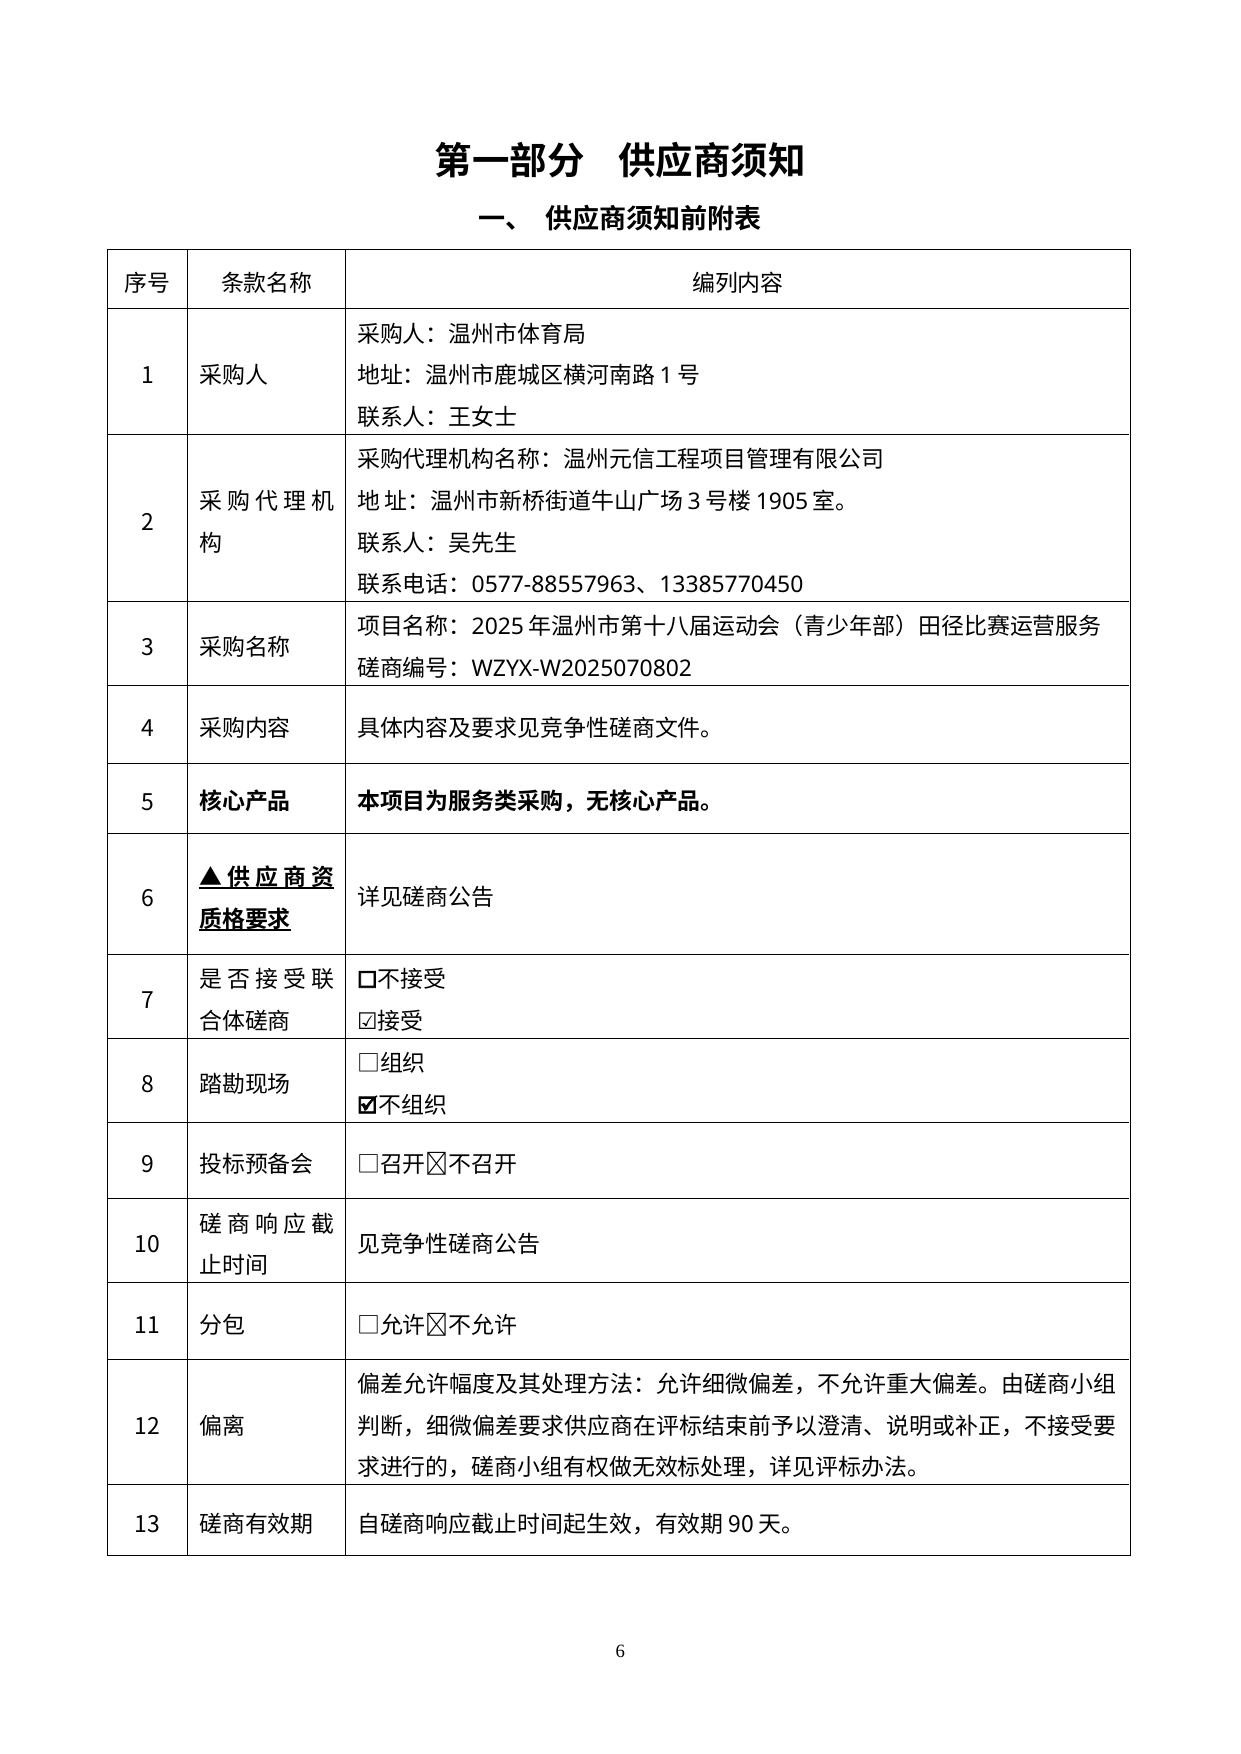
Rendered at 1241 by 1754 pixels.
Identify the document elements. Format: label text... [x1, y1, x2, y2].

table_cell □召开不召开 [346, 1122, 1130, 1198]
table_cell 偏离 [188, 1360, 345, 1484]
table_cell 不接受 ☑接受 [346, 954, 1130, 1038]
table_cell 自磋商响应截止时间起生效，有效期90天。 [346, 1484, 1130, 1555]
table_cell 7 [108, 955, 187, 1038]
table_header 条款名称 [188, 250, 345, 308]
table_cell 本项目为服务类采购，无核心产品。 [346, 763, 1130, 833]
table_cell 投标预备会 [188, 1123, 345, 1198]
table_cell 11 [108, 1283, 187, 1358]
table_cell 1 [108, 309, 187, 434]
table_cell 4 [108, 686, 187, 763]
table_cell 偏差允许幅度及其处理方法：允许细微偏差，不允许重大偏差。由磋商小组判断，细微偏差要求供应商在评标结束前予以澄清、说明或补正，不接受要求进行的，磋商小组有权做无效标处理，详见评标办法。 [346, 1359, 1130, 1484]
table_cell 13 [108, 1485, 187, 1555]
table_cell 采购代理机构 [188, 435, 345, 601]
table_cell 9 [108, 1123, 187, 1198]
table_cell 采购人：温州市体育局 地址：温州市鹿城区横河南路1号 联系人：王女士 [346, 308, 1130, 434]
table_cell 踏勘现场 [188, 1039, 345, 1122]
table_cell 5 [108, 764, 187, 833]
table_cell 项目名称：2025年温州市第十八届运动会（青少年部）田径比赛运营服务 磋商编号：WZYX-W2025070802 [346, 601, 1130, 685]
table_cell □组织 不组织 [346, 1038, 1130, 1122]
table_cell 磋商有效期 [188, 1485, 345, 1555]
table_cell 12 [108, 1360, 187, 1484]
table_cell 分包 [188, 1283, 345, 1358]
table_cell 是否接受联合体磋商 [188, 955, 345, 1038]
table_cell 采购内容 [188, 686, 345, 763]
table_cell 磋商响应截止时间 [188, 1199, 345, 1282]
table_cell 采购代理机构名称：温州元信工程项目管理有限公司 地 址：温州市新桥街道牛山广场3号楼1905室。 联系人：吴先生 联系电话：0577-88557963、13385770450 [346, 434, 1130, 601]
table_cell 3 [108, 602, 187, 685]
table_cell 具体内容及要求见竞争性磋商文件。 [346, 685, 1130, 763]
table_cell 采购名称 [188, 602, 345, 685]
subtitle 第一部分 供应商须知 [118, 131, 1122, 185]
table_cell 8 [108, 1039, 187, 1122]
table_cell 6 [108, 834, 187, 954]
table_cell 见竞争性磋商公告 [346, 1198, 1130, 1282]
table_cell □允许不允许 [346, 1282, 1130, 1358]
table_cell 详见磋商公告 [346, 833, 1130, 954]
table_cell 10 [108, 1199, 187, 1282]
table_cell 采购人 [188, 309, 345, 434]
table_header 序号 [108, 250, 187, 308]
subtitle 一、 供应商须知前附表 [118, 197, 1122, 237]
table_header 编列内容 [346, 250, 1130, 308]
table_cell 核心产品 [188, 764, 345, 833]
table_cell ▲供应商资质格要求 [188, 834, 345, 954]
table_cell 2 [108, 435, 187, 601]
